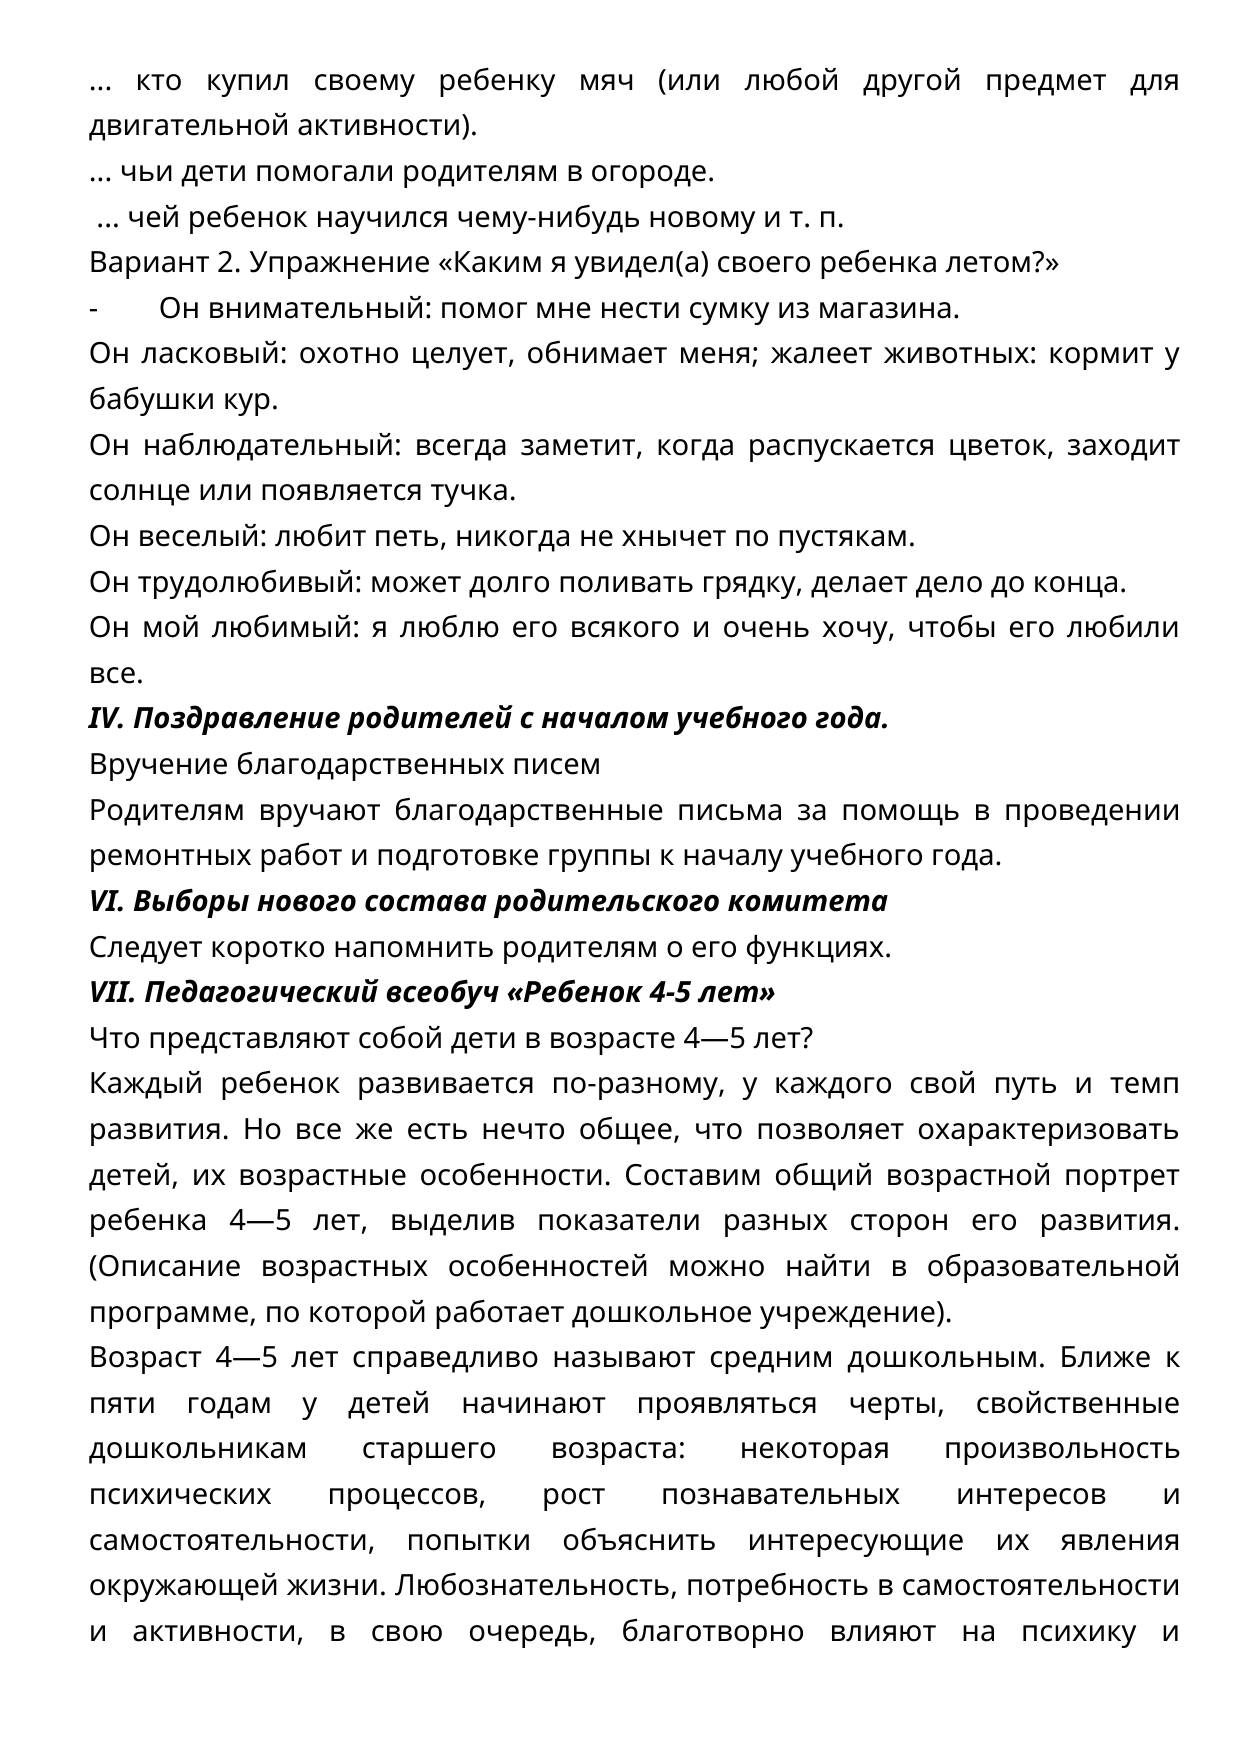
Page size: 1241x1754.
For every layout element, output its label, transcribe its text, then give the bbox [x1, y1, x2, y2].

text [89, 1337, 1181, 1650]
text Он наблюдательный: всегда заметит, когда распускается цветок, заходит солнце или появляется тучка. [89, 424, 1181, 509]
text Следует коротко напомнить родителям о его функциях. [89, 926, 1181, 966]
text VI. Выборы нового состава родительского комитета [89, 880, 1181, 920]
text ... чьи дети помогали родителям в огороде. [89, 150, 1181, 190]
text Что представляют собой дети в возрасте 4—5 лет? [89, 1017, 1181, 1057]
text Вручение благодарственных писем [89, 743, 1181, 783]
text ... кто купил своему ребенку мяч (или любой другой предмет для двигательной активности). [89, 59, 1181, 144]
text Родителям вручают благодарственные письма за помощь в проведении ремонтных работ и подготовке группы к началу учебного года. [89, 789, 1181, 874]
text Каждый ребенок развивается по-разному, у каждого свой путь и темп развития. Но все же есть нечто общее, что позволяет охарактеризовать детей, их возрастные особенности. Составим общий возрастной портрет ребенка 4—5 лет, выделив показатели разных сторон его развития. (Описание возрастных особенностей можно найти в образовательной программе, по которой работает дошкольное учреждение). [89, 1063, 1181, 1331]
text ... чей ребенок научился чему-нибудь новому и т. п. [89, 196, 1181, 236]
text VII. Педагогический всеобуч «Ребенок 4-5 лет» [89, 972, 1181, 1011]
text IV. Поздравление родителей с началом учебного года. [89, 698, 1181, 737]
text Он ласковый: охотно целует, обнимает меня; жалеет животных: кормит у бабушки кур. [89, 333, 1181, 418]
text Он трудолюбивый: может долго поливать грядку, делает дело до конца. [89, 561, 1181, 601]
text Вариант 2. Упражнение «Каким я увидел(а) своего ребенка летом?» [89, 242, 1181, 281]
text - Он внимательный: помог мне нести сумку из магазина. [89, 287, 1181, 327]
text Он веселый: любит петь, никогда не хнычет по пустякам. [89, 515, 1181, 555]
text Он мой любимый: я люблю его всякого и очень хочу, чтобы его любили все. [89, 607, 1181, 692]
